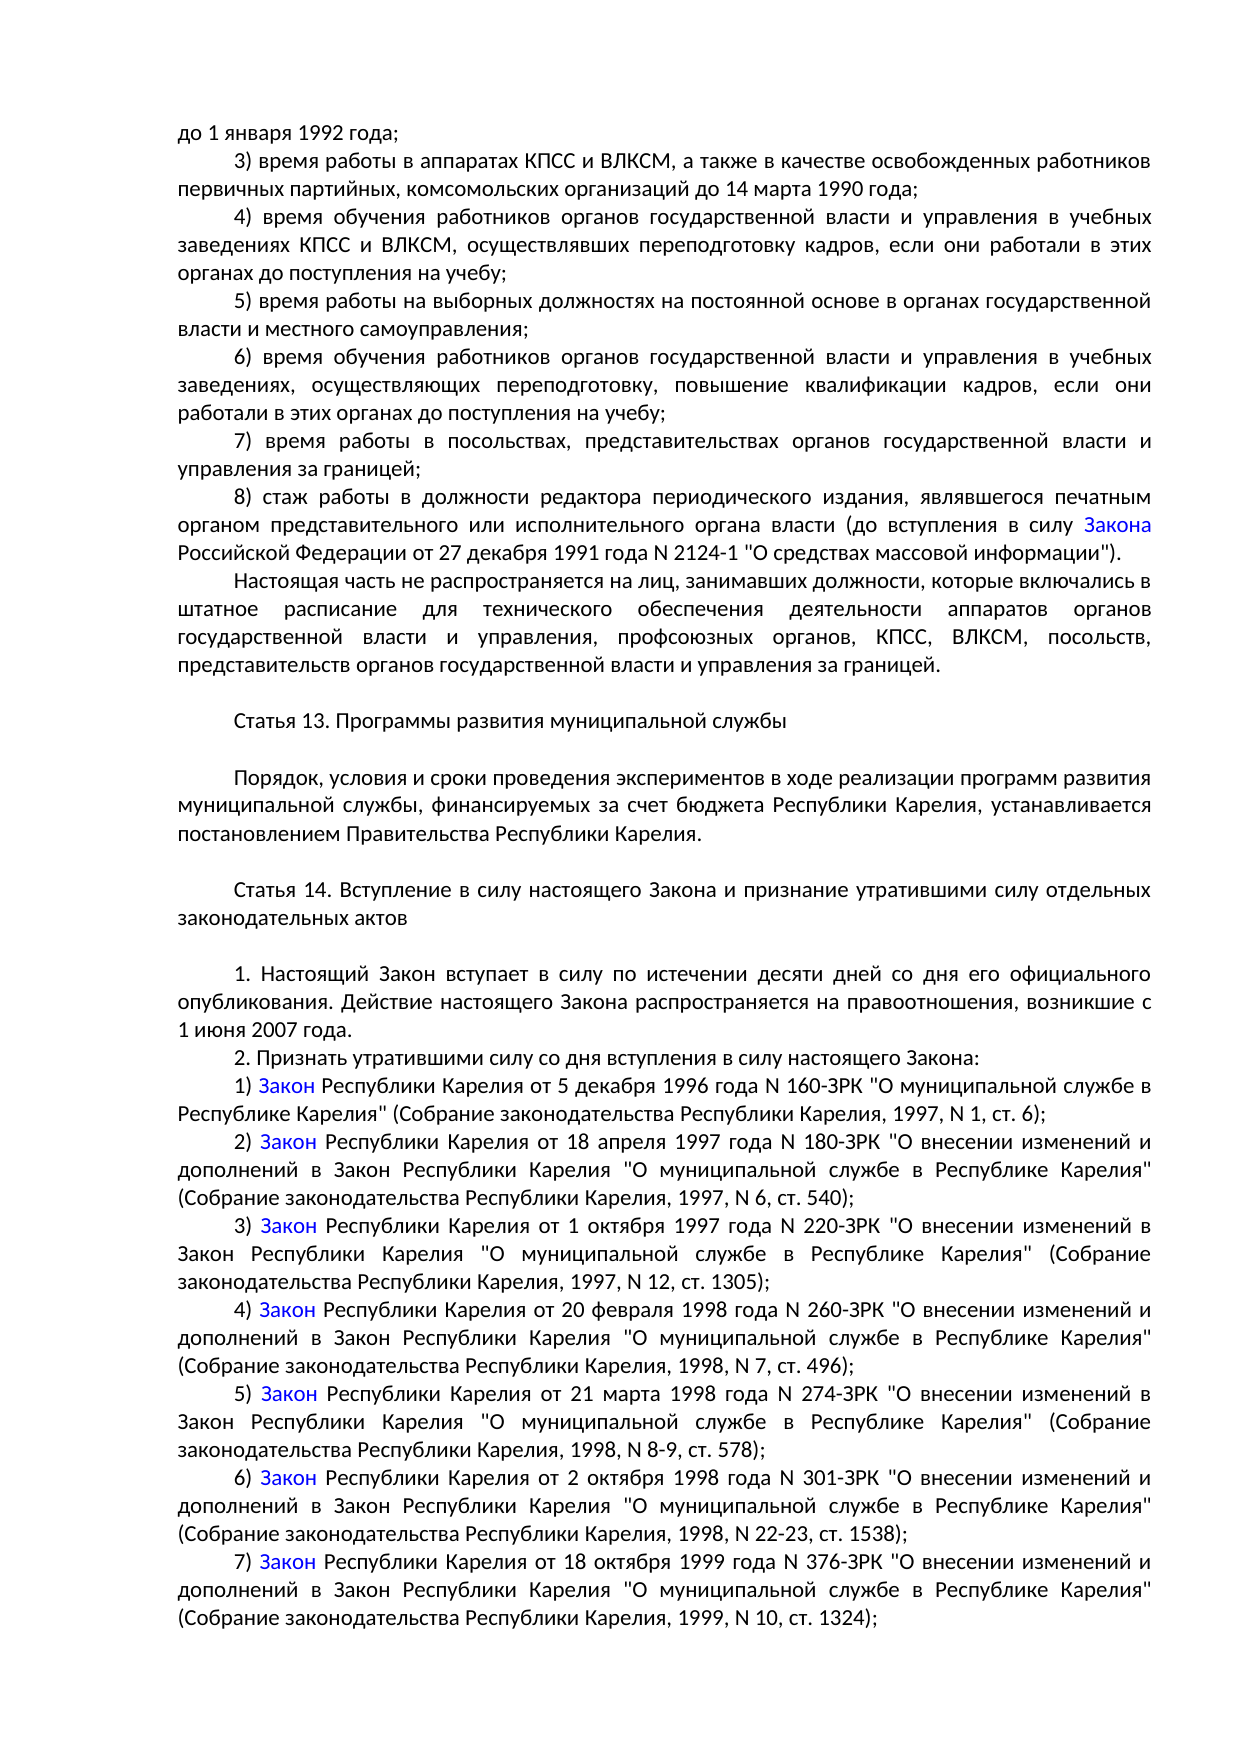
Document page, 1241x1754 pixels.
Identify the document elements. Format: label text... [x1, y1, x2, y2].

text 4) Закон Республики Карелия от 20 февраля 1998 года N 260-ЗРК "О внесении изменений и дополнений в Закон Республики Карелия "О муниципальной службе в Республике Карелия" (Собрание законодательства Республики Карелия, 1998, N 7, ст. 496); [177, 1295, 1152, 1379]
text 3) Закон Республики Карелия от 1 октября 1997 года N 220-ЗРК "О внесении изменений в Закон Республики Карелия "О муниципальной службе в Республике Карелия" (Собрание законодательства Республики Карелия, 1997, N 12, ст. 1305); [177, 1211, 1152, 1295]
text 3) время работы в аппаратах КПСС и ВЛКСМ, а также в качестве освобожденных работников первичных партийных, комсомольских организаций до 14 марта 1990 года; [177, 146, 1152, 202]
text 5) Закон Республики Карелия от 21 марта 1998 года N 274-ЗРК "О внесении изменений в Закон Республики Карелия "О муниципальной службе в Республике Карелия" (Собрание законодательства Республики Карелия, 1998, N 8-9, ст. 578); [177, 1379, 1152, 1463]
text Статья 13. Программы развития муниципальной службы [177, 707, 1152, 734]
text 1. Настоящий Закон вступает в силу по истечении десяти дней со дня его официального опубликования. Действие настоящего Закона распространяется на правоотношения, возникшие с 1 июня 2007 года. [177, 959, 1152, 1043]
text 6) время обучения работников органов государственной власти и управления в учебных заведениях, осуществляющих переподготовку, повышение квалификации кадров, если они работали в этих органах до поступления на учебу; [177, 342, 1152, 426]
text Порядок, условия и сроки проведения экспериментов в ходе реализации программ развития муниципальной службы, финансируемых за счет бюджета Республики Карелия, устанавливается постановлением Правительства Республики Карелия. [177, 763, 1152, 847]
text 5) время работы на выборных должностях на постоянной основе в органах государственной власти и местного самоуправления; [177, 286, 1152, 342]
text 7) Закон Республики Карелия от 18 октября 1999 года N 376-ЗРК "О внесении изменений и дополнений в Закон Республики Карелия "О муниципальной службе в Республике Карелия" (Собрание законодательства Республики Карелия, 1999, N 10, ст. 1324); [177, 1547, 1152, 1631]
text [177, 118, 1152, 146]
text 1) Закон Республики Карелия от 5 декабря 1996 года N 160-ЗРК "О муниципальной службе в Республике Карелия" (Собрание законодательства Республики Карелия, 1997, N 1, ст. 6); [177, 1071, 1152, 1127]
text 8) стаж работы в должности редактора периодического издания, являвшегося печатным органом представительного или исполнительного органа власти (до вступления в силу Закона Российской Федерации от 27 декабря 1991 года N 2124-1 "О средствах массовой информации"). [177, 482, 1152, 566]
text 2. Признать утратившими силу со дня вступления в силу настоящего Закона: [177, 1043, 1152, 1071]
text 6) Закон Республики Карелия от 2 октября 1998 года N 301-ЗРК "О внесении изменений и дополнений в Закон Республики Карелия "О муниципальной службе в Республике Карелия" (Собрание законодательства Республики Карелия, 1998, N 22-23, ст. 1538); [177, 1463, 1152, 1547]
text Настоящая часть не распространяется на лиц, занимавших должности, которые включались в штатное расписание для технического обеспечения деятельности аппаратов органов государственной власти и управления, профсоюзных органов, КПСС, ВЛКСМ, посольств, представительств органов государственной власти и управления за границей. [177, 566, 1152, 678]
text Статья 14. Вступление в силу настоящего Закона и признание утратившими силу отдельных законодательных актов [177, 875, 1152, 931]
text 7) время работы в посольствах, представительствах органов государственной власти и управления за границей; [177, 426, 1152, 482]
text 2) Закон Республики Карелия от 18 апреля 1997 года N 180-ЗРК "О внесении изменений и дополнений в Закон Республики Карелия "О муниципальной службе в Республике Карелия" (Собрание законодательства Республики Карелия, 1997, N 6, ст. 540); [177, 1127, 1152, 1211]
text 4) время обучения работников органов государственной власти и управления в учебных заведениях КПСС и ВЛКСМ, осуществлявших переподготовку кадров, если они работали в этих органах до поступления на учебу; [177, 202, 1152, 286]
